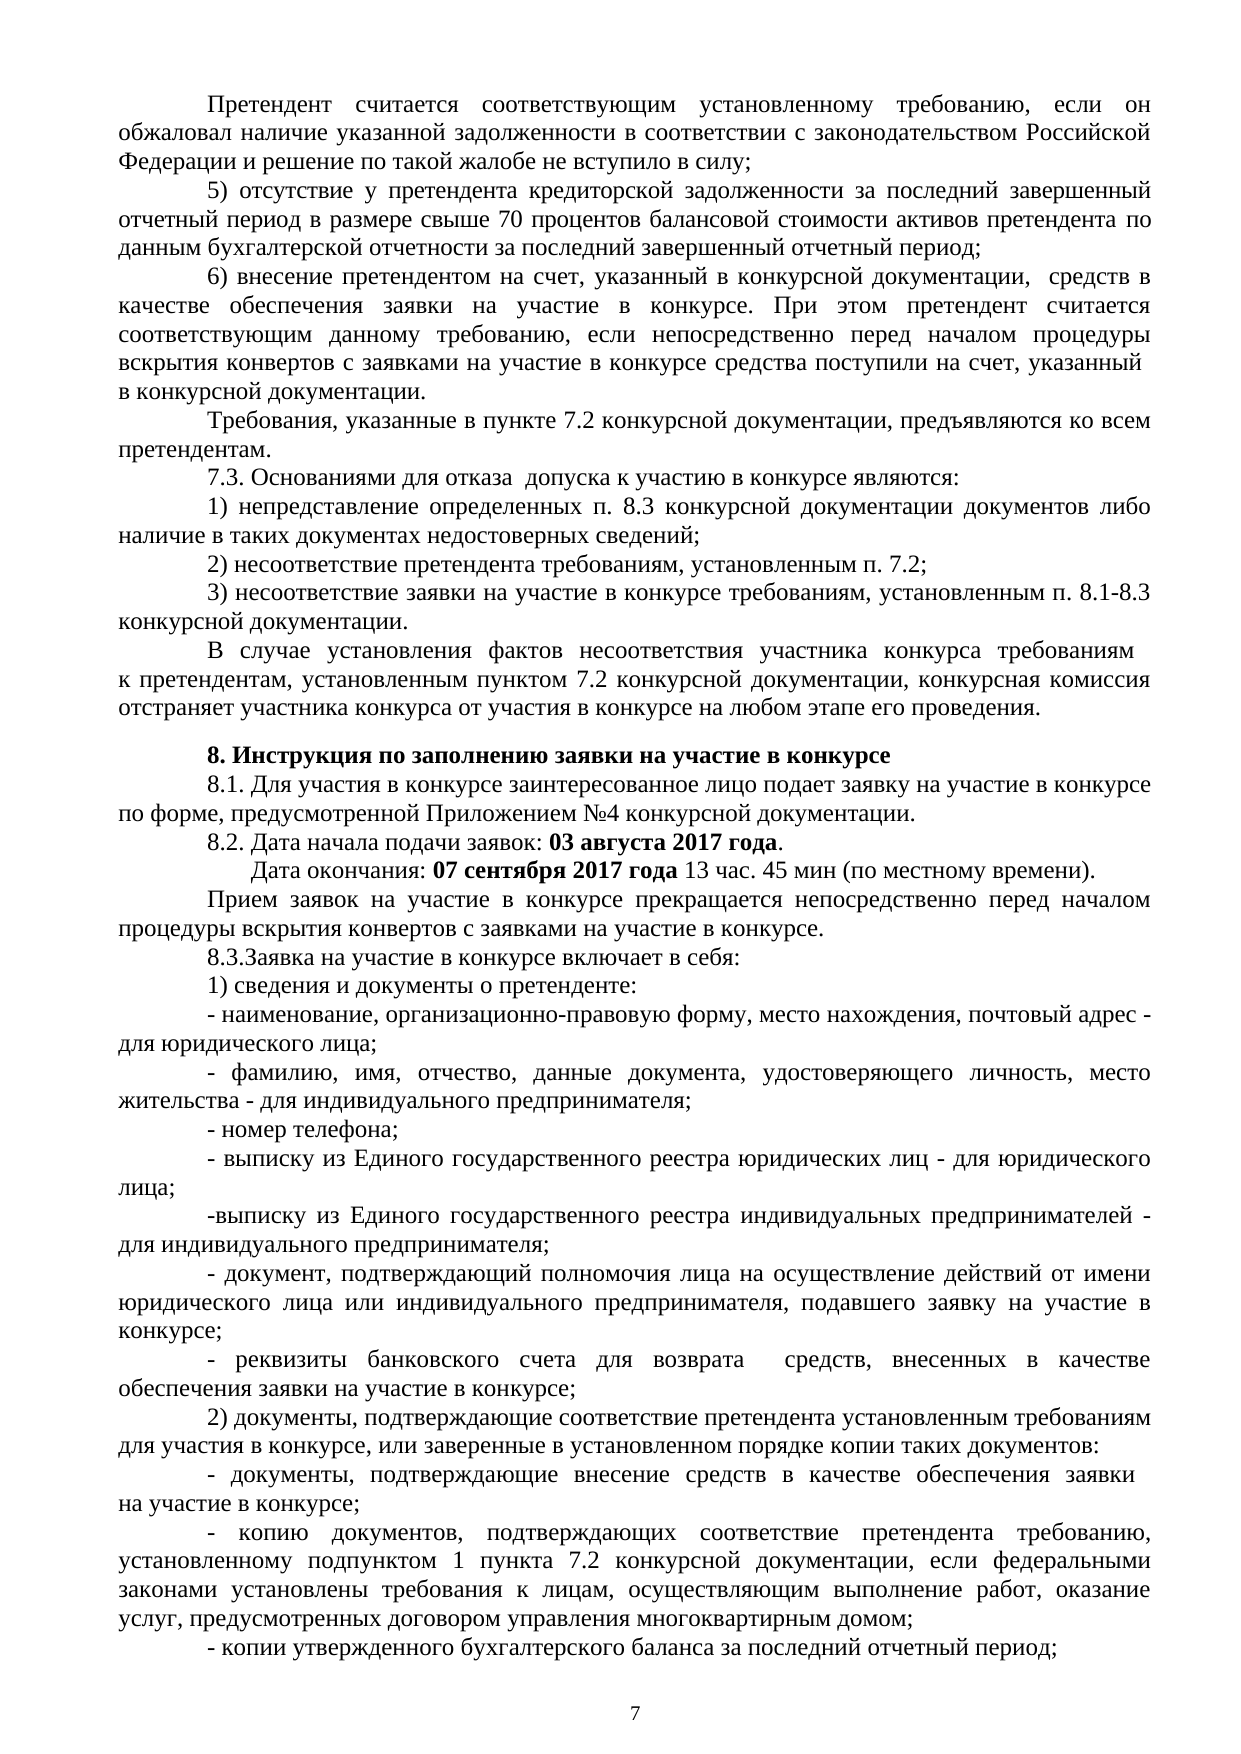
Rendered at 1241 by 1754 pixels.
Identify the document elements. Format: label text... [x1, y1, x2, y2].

text -выписку из Единого государственного реестра индивидуальных предпринимателей - для индивидуального предпринимателя; [118, 1200, 1152, 1258]
text - копию документов, подтверждающих соответствие претендента требованию, установленному подпунктом 1 пункта 7.2 конкурсной документации, если федеральными законами установлены требования к лицам, осуществляющим выполнение работ, оказание услуг, предусмотренных договором управления многоквартирным домом; [118, 1517, 1152, 1632]
text 8.1. Для участия в конкурсе заинтересованное лицо подает заявку на участие в конкурсе по форме, предусмотренной Приложением №4 конкурсной документации. [118, 769, 1152, 827]
text Претендент считается соответствующим установленному требованию, если он обжаловал наличие указанной задолженности в соответствии с законодательством Российской Федерации и решение по такой жалобе не вступило в силу; [118, 89, 1152, 175]
text - фамилию, имя, отчество, данные документа, удостоверяющего личность, место жительства - для индивидуального предпринимателя; [118, 1057, 1152, 1114]
text Требования, указанные в пункте 7.2 конкурсной документации, предъявляются ко всем претендентам. [118, 405, 1152, 462]
text 5) отсутствие у претендента кредиторской задолженности за последний завершенный отчетный период в размере свыше 70 процентов балансовой стоимости активов претендента по данным бухгалтерской отчетности за последний завершенный отчетный период; [118, 175, 1152, 261]
text 7.3. Основаниями для отказа допуска к участию в конкурсе являются: [118, 462, 1152, 491]
text 6) внесение претендентом на счет, указанный в конкурсной документации, средств в качестве обеспечения заявки на участие в конкурсе. При этом претендент считается соответствующим данному требованию, если непосредственно перед началом процедуры вскрытия конвертов с заявками на участие в конкурсе средства поступили на счет, указанный в конкурсной документации. [118, 261, 1152, 405]
text - выписку из Единого государственного реестра юридических лиц - для юридического лица; [118, 1143, 1152, 1200]
text 8.3.Заявка на участие в конкурсе включает в себя: [118, 942, 1152, 970]
text - реквизиты банковского счета для возврата средств, внесенных в качестве обеспечения заявки на участие в конкурсе; [118, 1344, 1152, 1402]
text В случае установления фактов несоответствия участника конкурса требованиям к претендентам, установленным пунктом 7.2 конкурсной документации, конкурсная комиссия отстраняет участника конкурса от участия в конкурсе на любом этапе его проведения. [118, 635, 1152, 721]
text - документы, подтверждающие внесение средств в качестве обеспечения заявки на участие в конкурсе; [118, 1459, 1152, 1517]
text 3) несоответствие заявки на участие в конкурсе требованиям, установленным п. 8.1-8.3 конкурсной документации. [118, 577, 1152, 635]
text 8.2. Дата начала подачи заявок: 03 августа 2017 года. [118, 827, 1152, 855]
text 1) непредставление определенных п. 8.3 конкурсной документации документов либо наличие в таких документах недостоверных сведений; [118, 491, 1152, 549]
text - документ, подтверждающий полномочия лица на осуществление действий от имени юридического лица или индивидуального предпринимателя, подавшего заявку на участие в конкурсе; [118, 1258, 1152, 1344]
text 8. Инструкция по заполнению заявки на участие в конкурсе [118, 740, 1152, 769]
text Прием заявок на участие в конкурсе прекращается непосредственно перед началом процедуры вскрытия конвертов с заявками на участие в конкурсе. [118, 884, 1152, 942]
text 1) сведения и документы о претенденте: [118, 970, 1152, 999]
text - копии утвержденного бухгалтерского баланса за последний отчетный период; [118, 1632, 1152, 1660]
text - наименование, организационно-правовую форму, место нахождения, почтовый адрес - для юридического лица; [118, 999, 1152, 1057]
text 2) несоответствие претендента требованиям, установленным п. 7.2; [118, 549, 1152, 577]
text - номер телефона; [118, 1114, 1152, 1143]
text Дата окончания: 07 сентября 2017 года 13 час. 45 мин (по местному времени). [118, 855, 1152, 884]
text 2) документы, подтверждающие соответствие претендента установленным требованиям для участия в конкурсе, или заверенные в установленном порядке копии таких документов: [118, 1402, 1152, 1459]
